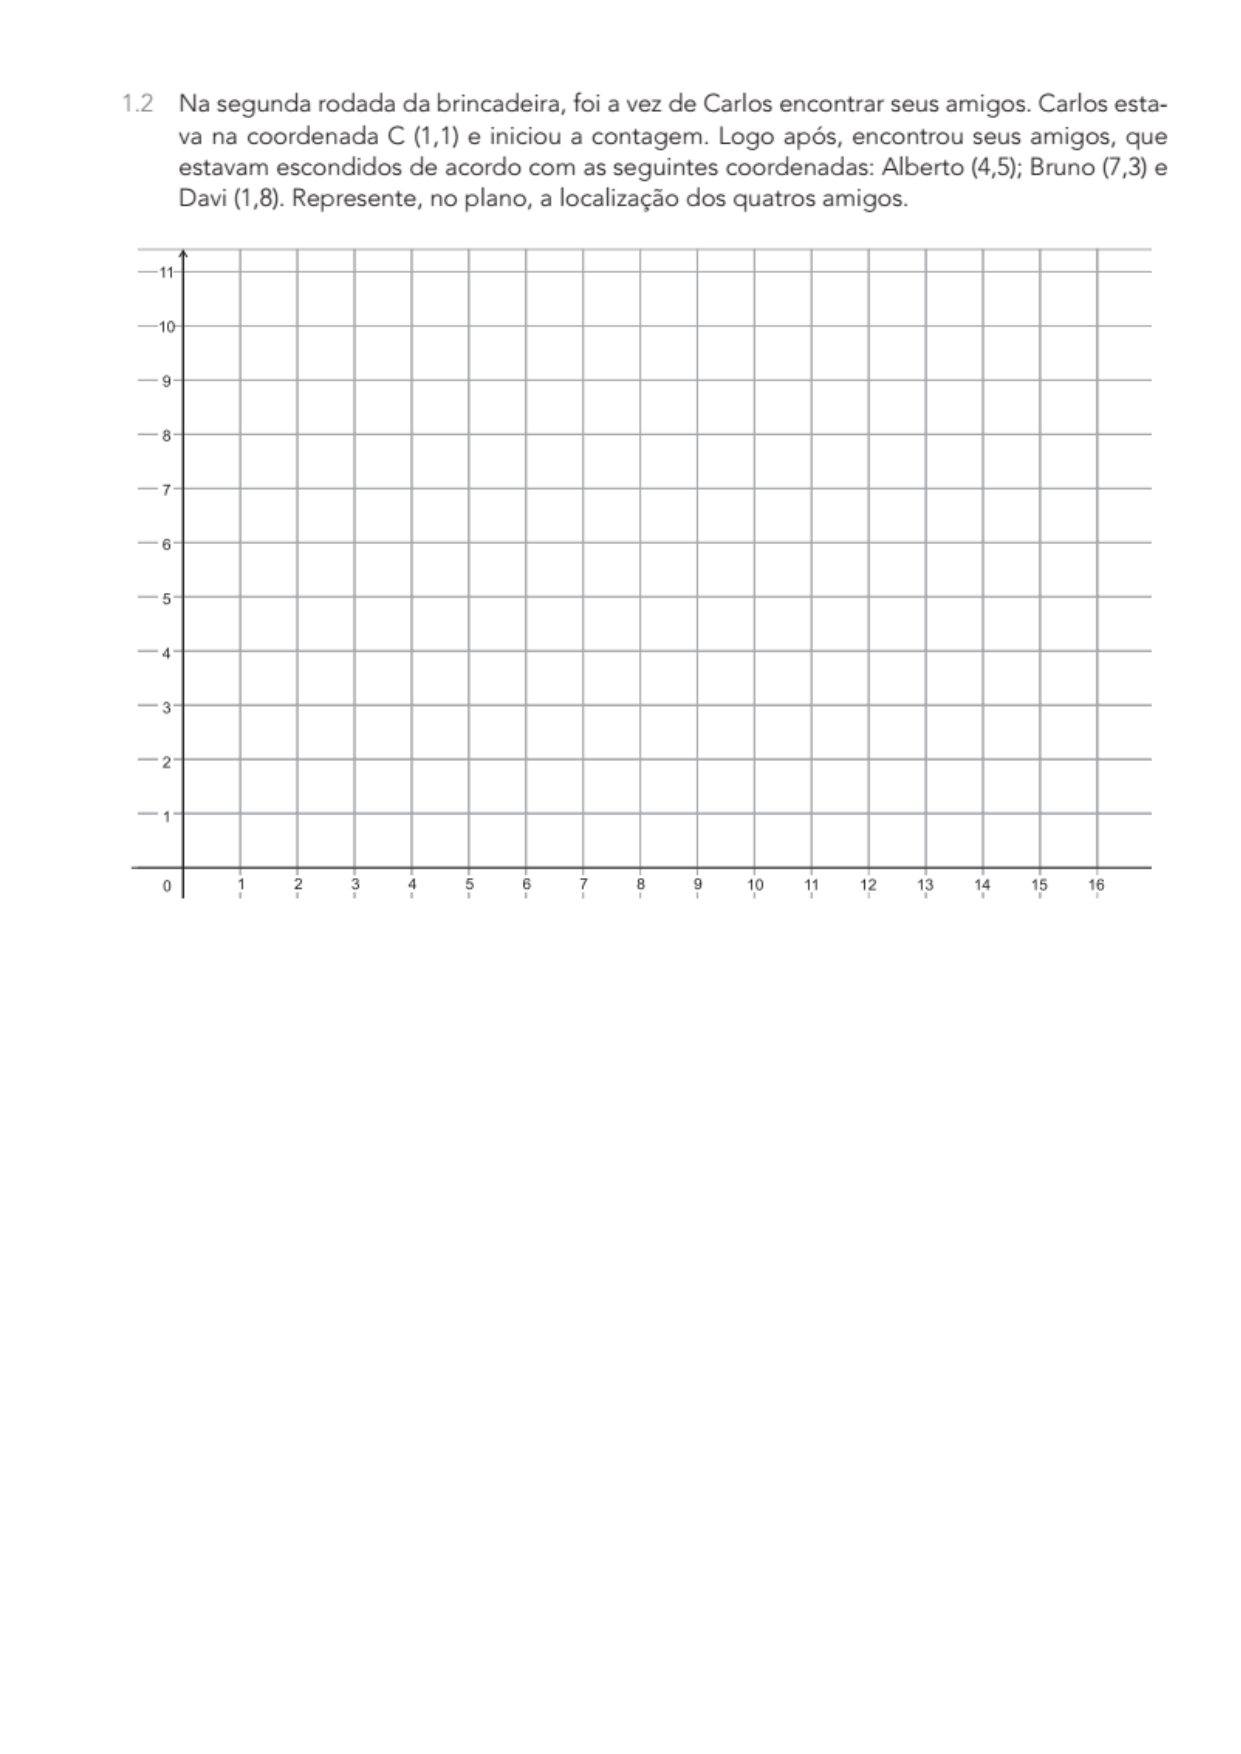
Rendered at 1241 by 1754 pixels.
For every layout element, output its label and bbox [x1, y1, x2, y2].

picture [118, 87, 1169, 939]
